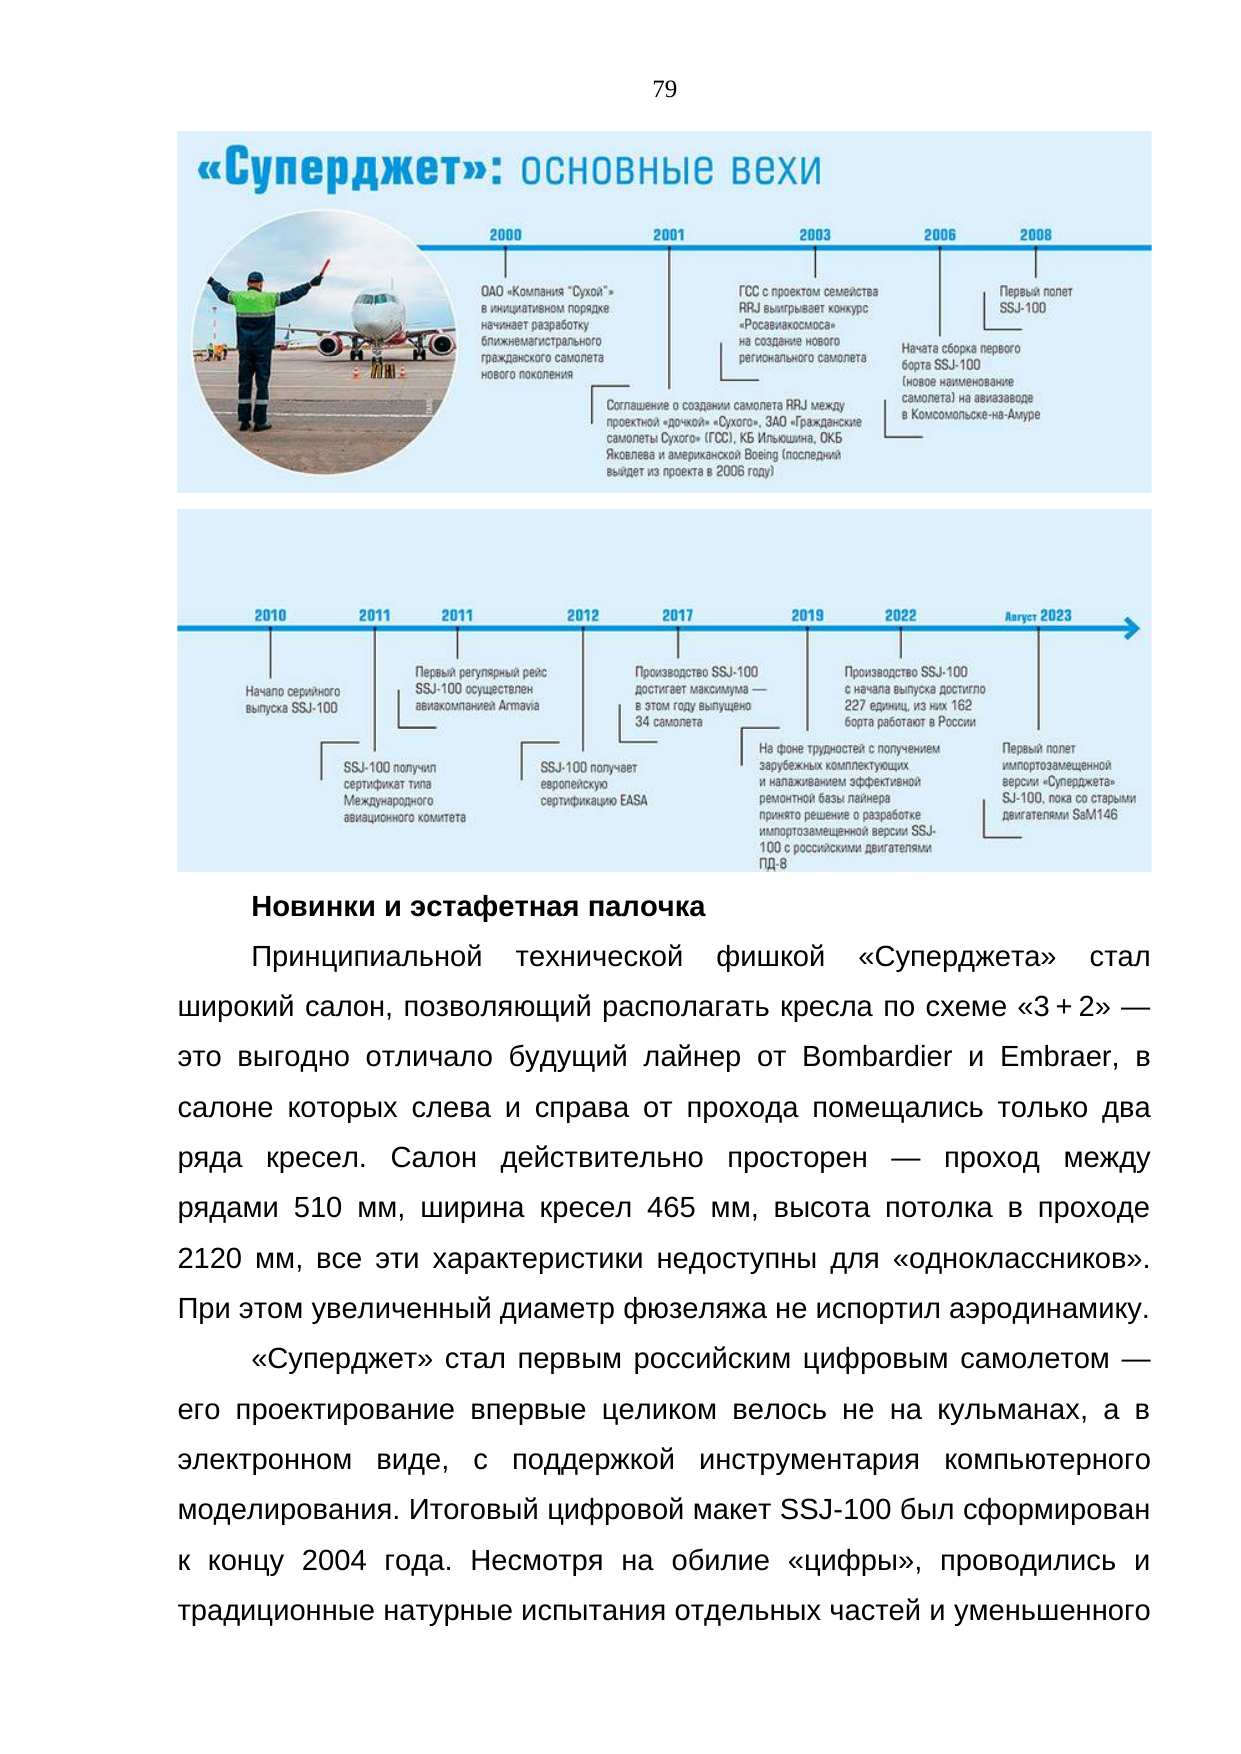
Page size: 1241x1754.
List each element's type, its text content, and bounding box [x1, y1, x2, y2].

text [177, 1341, 1152, 1626]
text Принципиальной технической фишкой «Суперджета» стал широкий салон, позволяющий располагать кресла по схеме «3 + 2» — это выгодно отличало будущий лайнер от Bombardier и Embraer, в салоне которых слева и справа от прохода помещались только два ряда кресел. Салон действительно просторен — проход между рядами 510 мм, ширина кресел 465 мм, высота потолка в проходе 2120 мм, все эти характеристики недоступны для «одноклассников». При этом увеличенный диаметр фюзеляжа не испортил аэродинамику. [177, 939, 1152, 1324]
picture [177, 509, 1152, 872]
picture [177, 131, 1152, 493]
text Новинки и эстафетная палочка [177, 888, 1152, 922]
